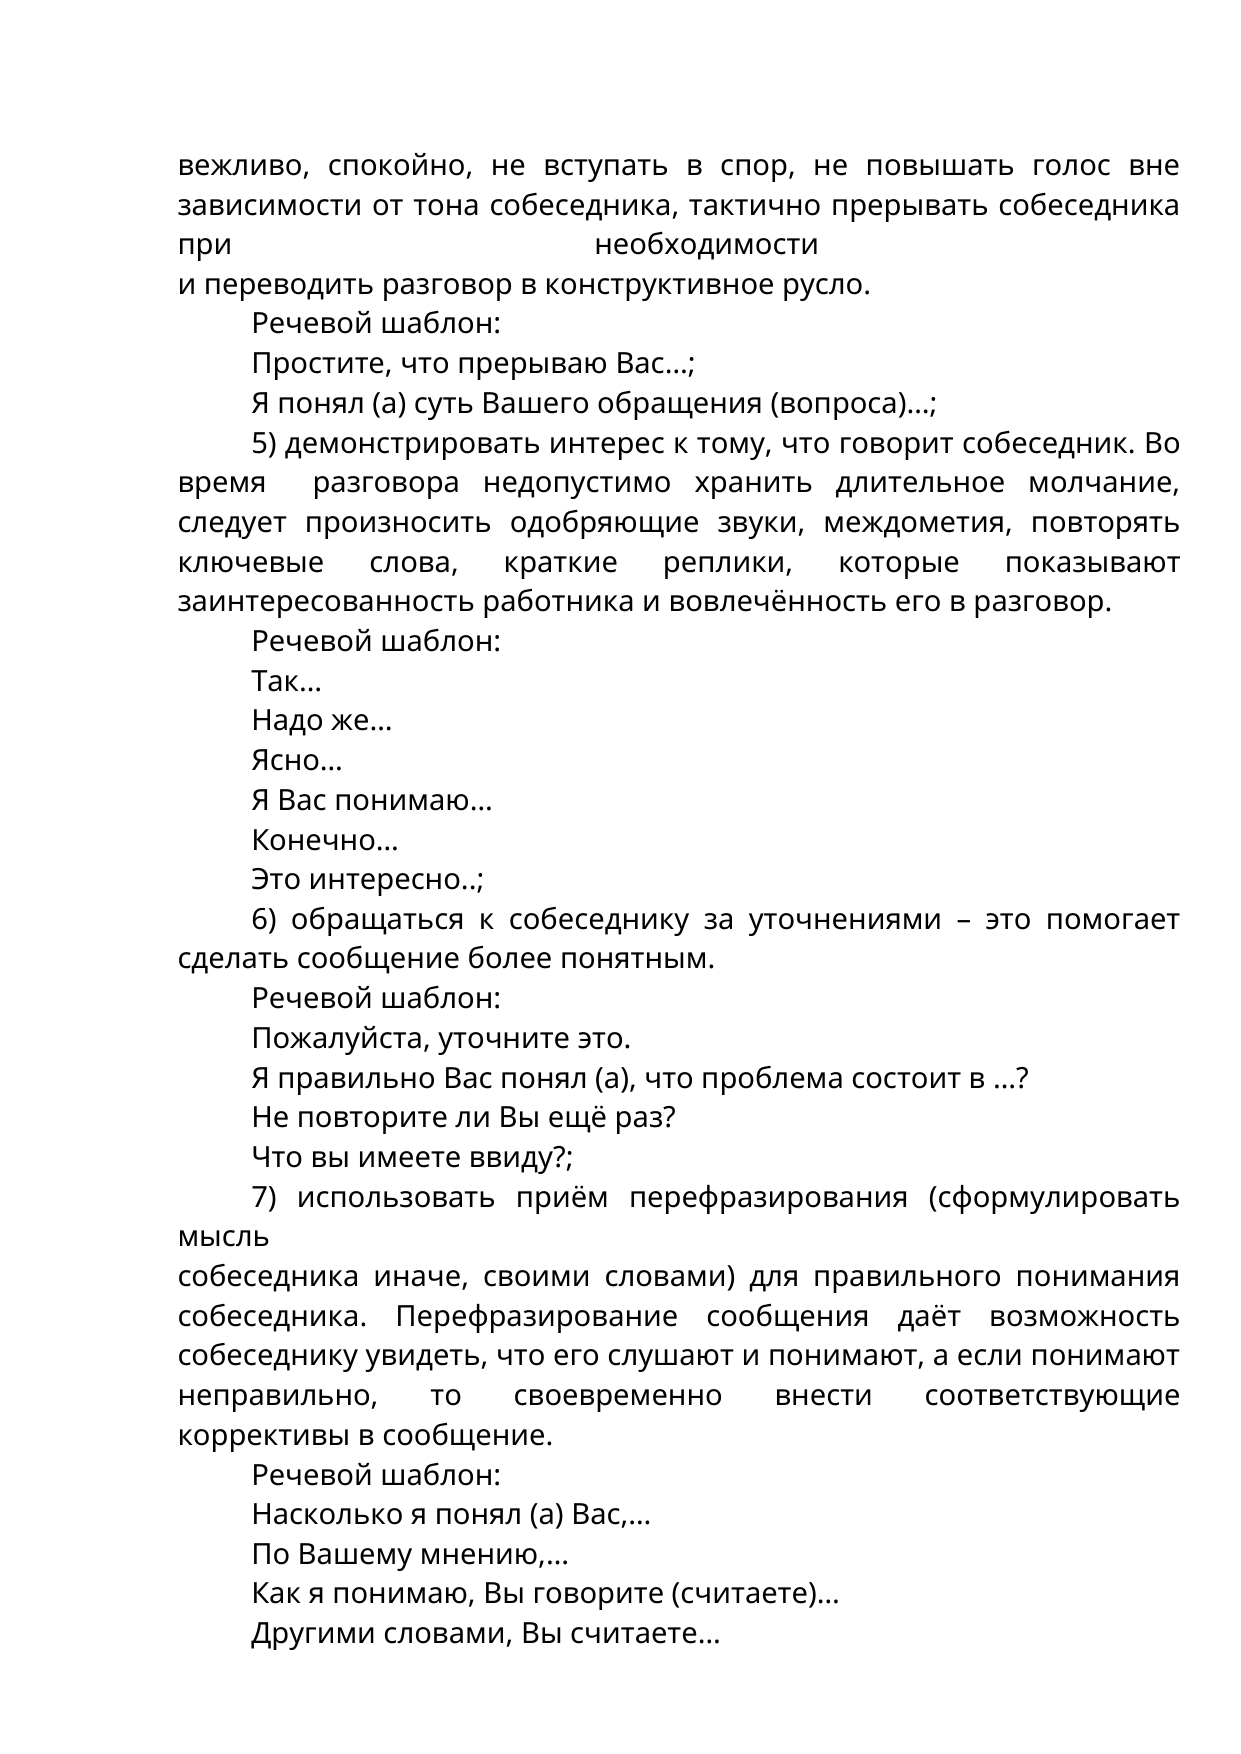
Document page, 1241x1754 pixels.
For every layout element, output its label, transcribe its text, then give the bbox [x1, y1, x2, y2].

text Не повторите ли Вы ещё раз? [177, 1097, 1181, 1136]
text Речевой шаблон: [177, 620, 1181, 660]
text Так… [177, 660, 1181, 700]
text Я правильно Вас понял (а), что проблема состоит в …? [177, 1057, 1181, 1097]
text Я Вас понимаю… [177, 779, 1181, 819]
text Речевой шаблон: [177, 303, 1181, 342]
text 6) обращаться к собеседнику за уточнениями – это помогает сделать сообщение более понятным. [177, 898, 1181, 977]
text Конечно… [177, 819, 1181, 858]
text Простите, что прерываю Вас…; [177, 342, 1181, 382]
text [177, 144, 1181, 303]
text Надо же… [177, 700, 1181, 739]
text Ясно… [177, 739, 1181, 779]
text Другими словами, Вы считаете… [177, 1612, 1181, 1652]
text 5) демонстрировать интерес к тому, что говорит собеседник. Во время разговора недопустимо хранить длительное молчание, следует произносить одобряющие звуки, междометия, повторять ключевые слова, краткие реплики, которые показывают заинтересованность работника и вовлечённость его в разговор. [177, 422, 1181, 620]
text 7) использовать приём перефразирования (сформулировать мысль собеседника иначе, своими словами) для правильного понимания собеседника. Перефразирование сообщения даёт возможность собеседнику увидеть, что его слушают и понимают, а если понимают неправильно, то своевременно внести соответствующие коррективы в сообщение. [177, 1176, 1181, 1454]
text Пожалуйста, уточните это. [177, 1017, 1181, 1057]
text Как я понимаю, Вы говорите (считаете)… [177, 1573, 1181, 1612]
text Это интересно..; [177, 858, 1181, 898]
text Я понял (а) суть Вашего обращения (вопроса)…; [177, 382, 1181, 422]
text Речевой шаблон: [177, 1454, 1181, 1493]
text Насколько я понял (а) Вас,… [177, 1493, 1181, 1533]
text По Вашему мнению,… [177, 1533, 1181, 1573]
text Что вы имеете ввиду?; [177, 1136, 1181, 1176]
text Речевой шаблон: [177, 977, 1181, 1017]
